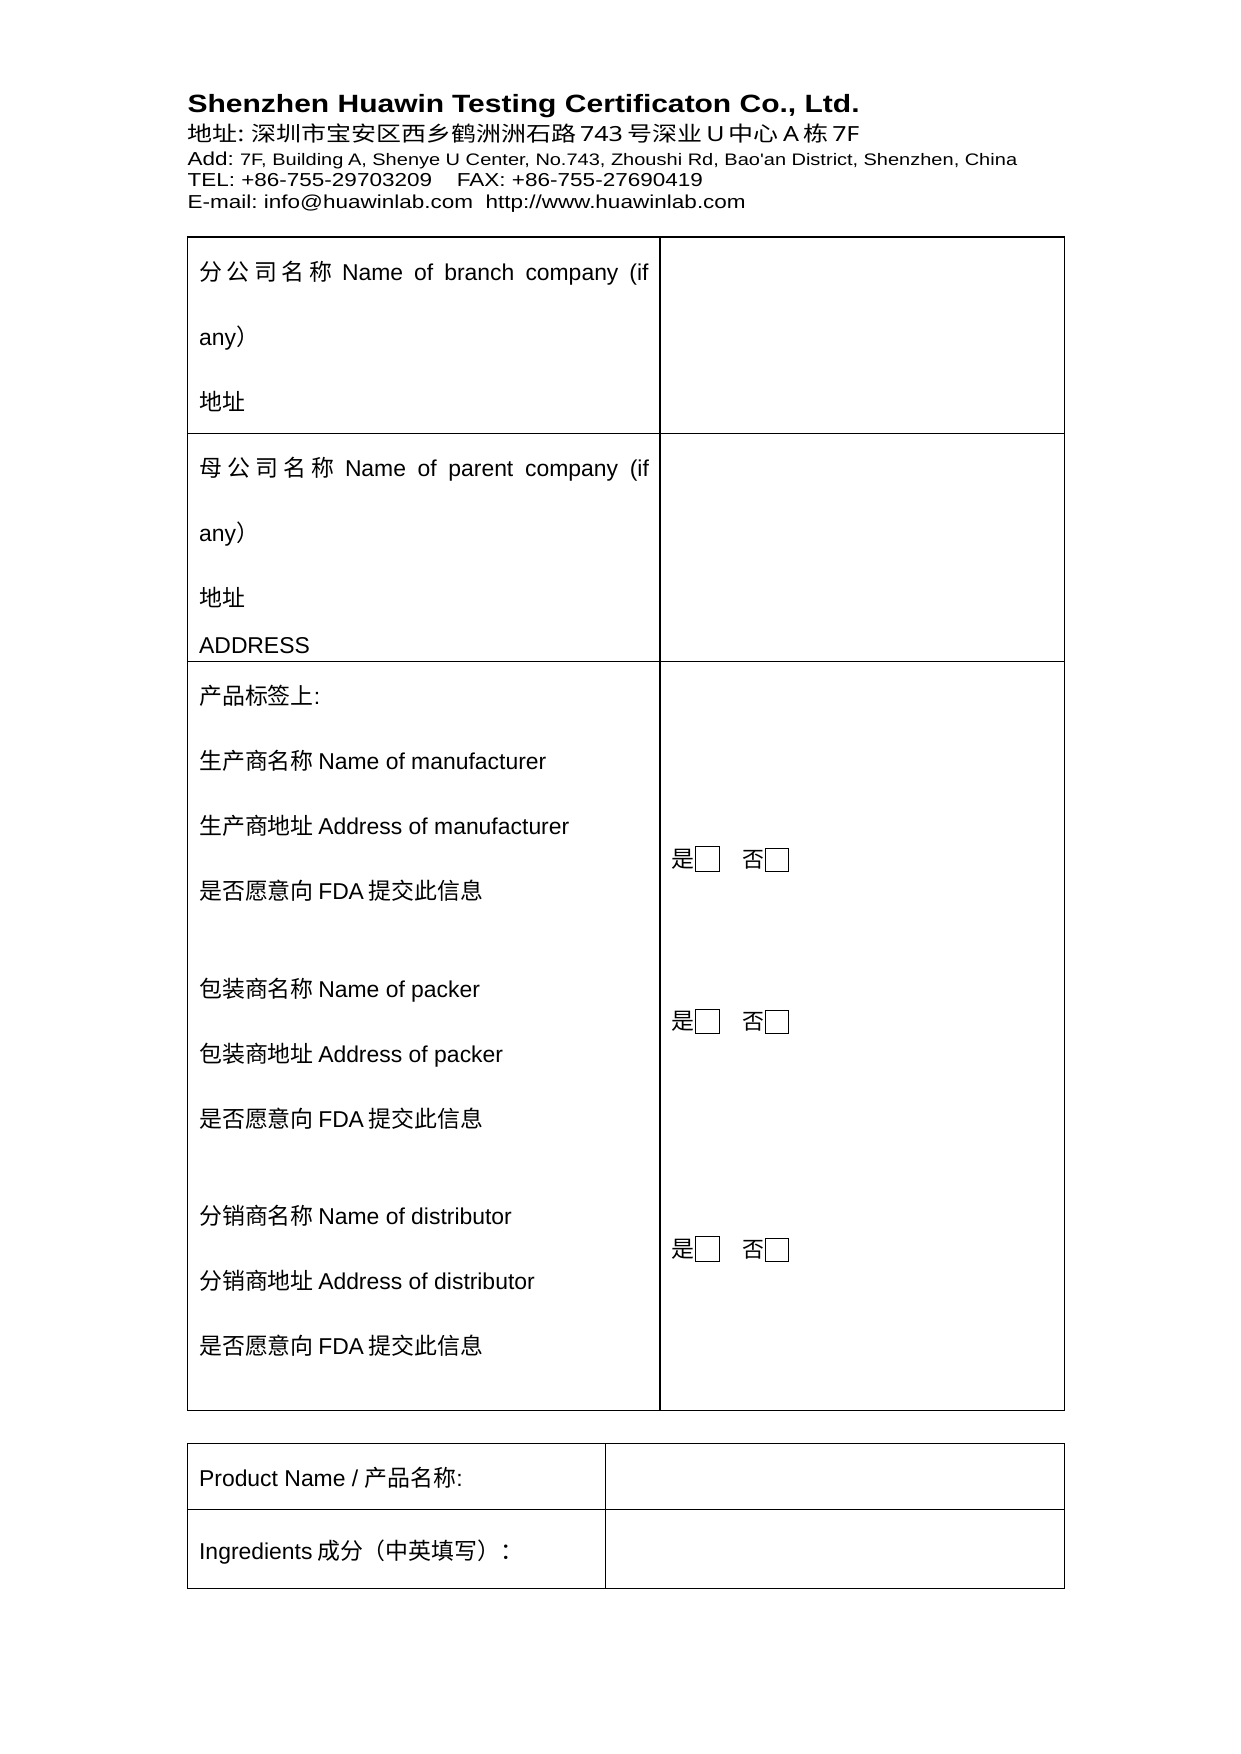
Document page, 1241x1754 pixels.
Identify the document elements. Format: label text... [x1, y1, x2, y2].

table_cell 产品标签上: 生产商名称Name of manufacturer 生产商地址Address of manufacturer 是否愿意向FDA提交此信息 包装商名称Name of packer 包装商地址Address of packer 是否愿意向FDA提交此信息 分销商名称Name of distributor 分销商地址Address of distributor 是否愿意向FDA提交此信息 [188, 662, 659, 1409]
table_cell [606, 1510, 1064, 1588]
table_cell [661, 238, 1064, 432]
table_header Product Name / 产品名称: [188, 1444, 605, 1509]
table_cell 母公司名称Name of parent company (if any） 地址 ADDRESS [188, 434, 659, 661]
table_cell [661, 434, 1064, 661]
table_header [606, 1444, 1064, 1509]
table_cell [188, 1510, 605, 1588]
table_cell 分公司名称Name of branch company (if any） 地址 [188, 238, 659, 432]
table_cell 是 否 是 否 是 否 [661, 662, 1064, 1409]
